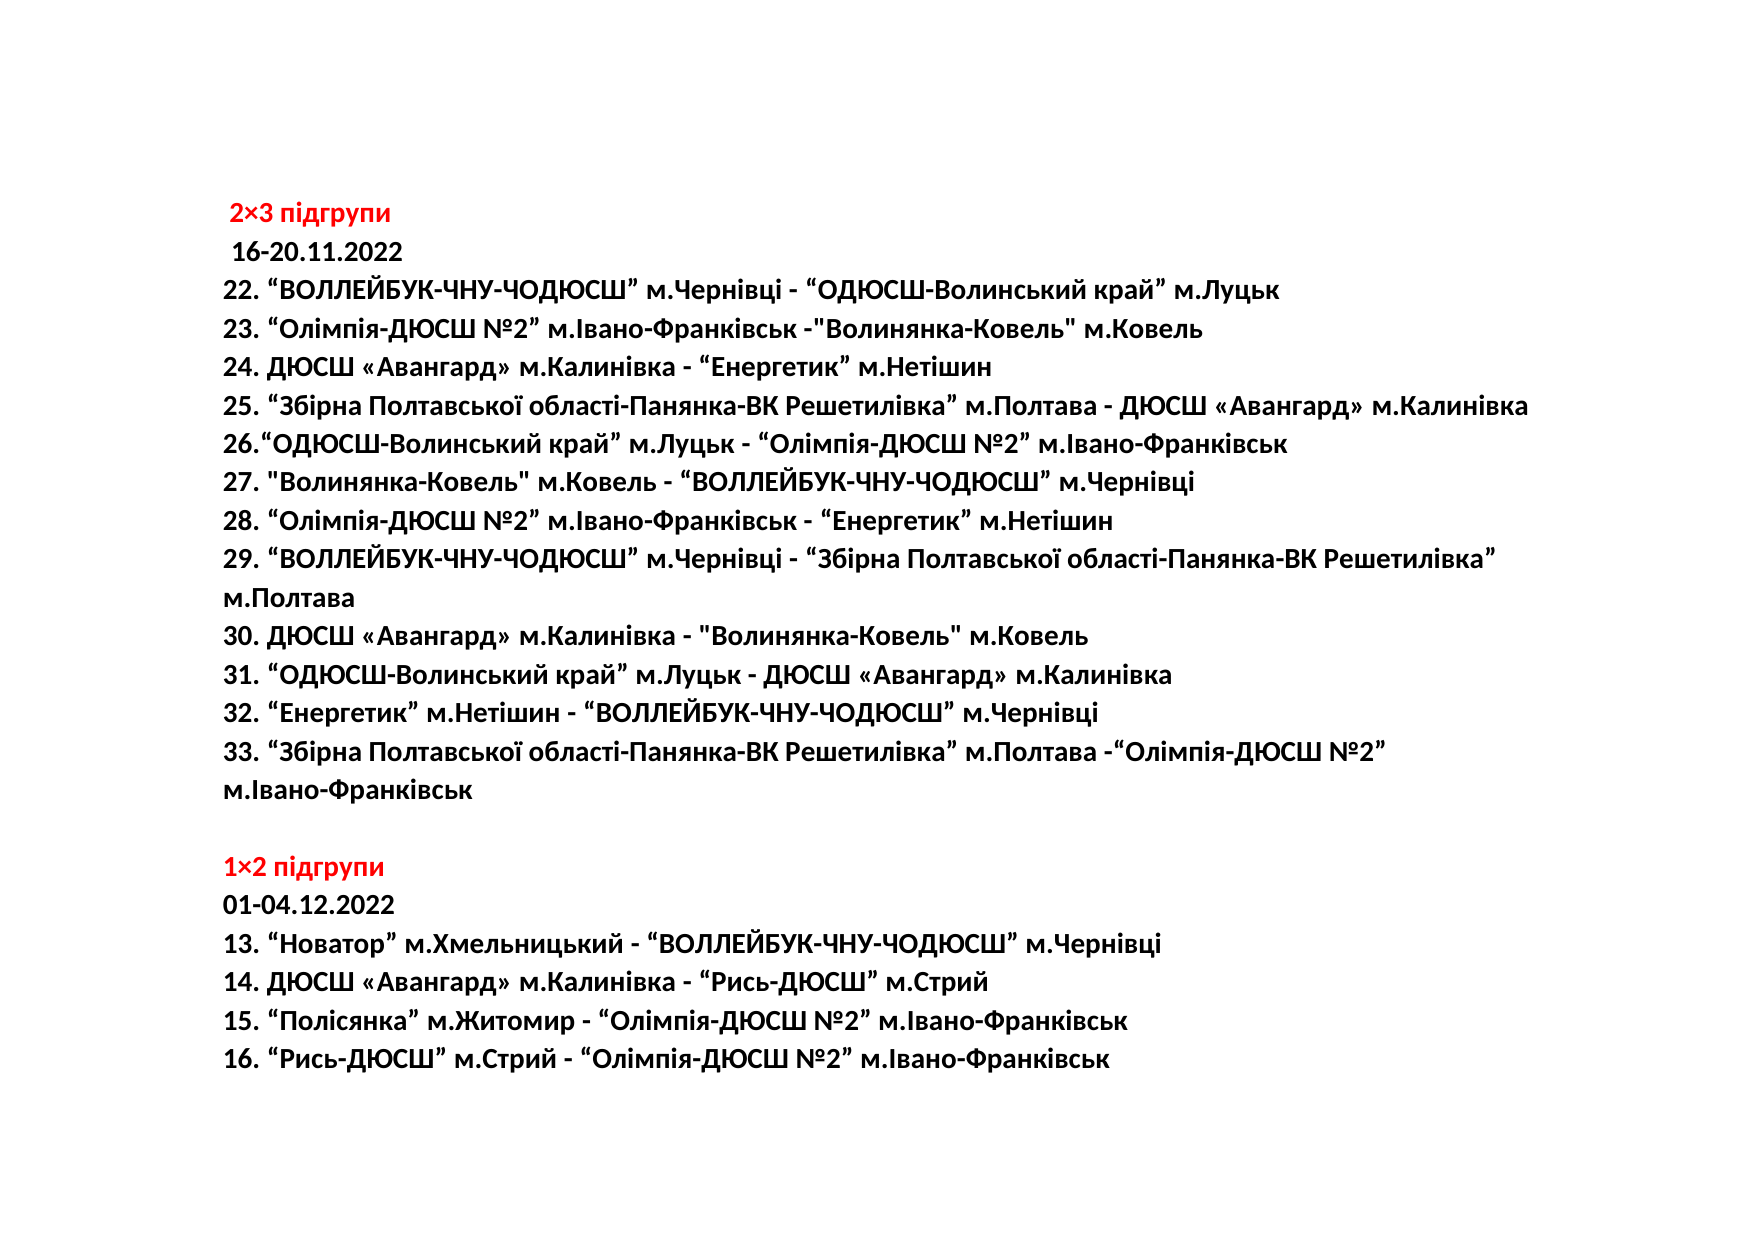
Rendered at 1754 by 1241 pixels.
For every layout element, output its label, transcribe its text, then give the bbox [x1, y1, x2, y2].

list 01-04.12.2022 [223, 886, 1606, 922]
list 1×2 підгрупи [223, 848, 1606, 883]
list 23. “Олімпія-ДЮСШ №2” м.Івано-Франківськ -"Волинянка-Ковель" м.Ковель [223, 310, 1606, 345]
list 14. ДЮСШ «Авангард» м.Калинівка - “Рись-ДЮСШ” м.Стрий [223, 963, 1606, 999]
list 22. “ВОЛЛЕЙБУК-ЧНУ-ЧОДЮСШ” м.Чернівці - “ОДЮСШ-Волинський край” м.Луцьк [223, 271, 1606, 307]
list 28. “Олімпія-ДЮСШ №2” м.Івано-Франківськ - “Енергетик” м.Нетішин [223, 502, 1606, 538]
list 16-20.11.2022 [223, 233, 1606, 268]
list 25. “Збірна Полтавської області-Панянка-ВК Решетилівка” м.Полтава - ДЮСШ «Авангард» м.Калинівка [223, 387, 1606, 422]
list 32. “Енергетик” м.Нетішин - “ВОЛЛЕЙБУК-ЧНУ-ЧОДЮСШ” м.Чернівці [223, 694, 1606, 730]
list 2×3 підгрупи [223, 194, 1606, 230]
list м.Івано-Франківськ [223, 771, 1606, 807]
list 31. “ОДЮСШ-Волинський край” м.Луцьк - ДЮСШ «Авангард» м.Калинівка [223, 656, 1606, 691]
list 16. “Рись-ДЮСШ” м.Стрий - “Олімпія-ДЮСШ №2” м.Івано-Франківськ [223, 1040, 1606, 1076]
list 26.“ОДЮСШ-Волинський край” м.Луцьк - “Олімпія-ДЮСШ №2” м.Івано-Франківськ [223, 425, 1606, 461]
list 29. “ВОЛЛЕЙБУК-ЧНУ-ЧОДЮСШ” м.Чернівці - “Збірна Полтавської області-Панянка-ВК Решетилівка” м.Полтава [223, 540, 1606, 614]
list 27. "Волинянка-Ковель" м.Ковель - “ВОЛЛЕЙБУК-ЧНУ-ЧОДЮСШ” м.Чернівці [223, 463, 1606, 499]
list 15. “Полісянка” м.Житомир - “Олімпія-ДЮСШ №2” м.Івано-Франківськ [223, 1002, 1606, 1037]
list 33. “Збірна Полтавської області-Панянка-ВК Решетилівка” м.Полтава -“Олімпія-ДЮСШ №2” [223, 733, 1606, 768]
list 13. “Новатор” м.Хмельницький - “ВОЛЛЕЙБУК-ЧНУ-ЧОДЮСШ” м.Чернівці [223, 925, 1606, 960]
list 30. ДЮСШ «Авангард» м.Калинівка - "Волинянка-Ковель" м.Ковель [223, 617, 1606, 653]
list 24. ДЮСШ «Авангард» м.Калинівка - “Енергетик” м.Нетішин [223, 348, 1606, 384]
